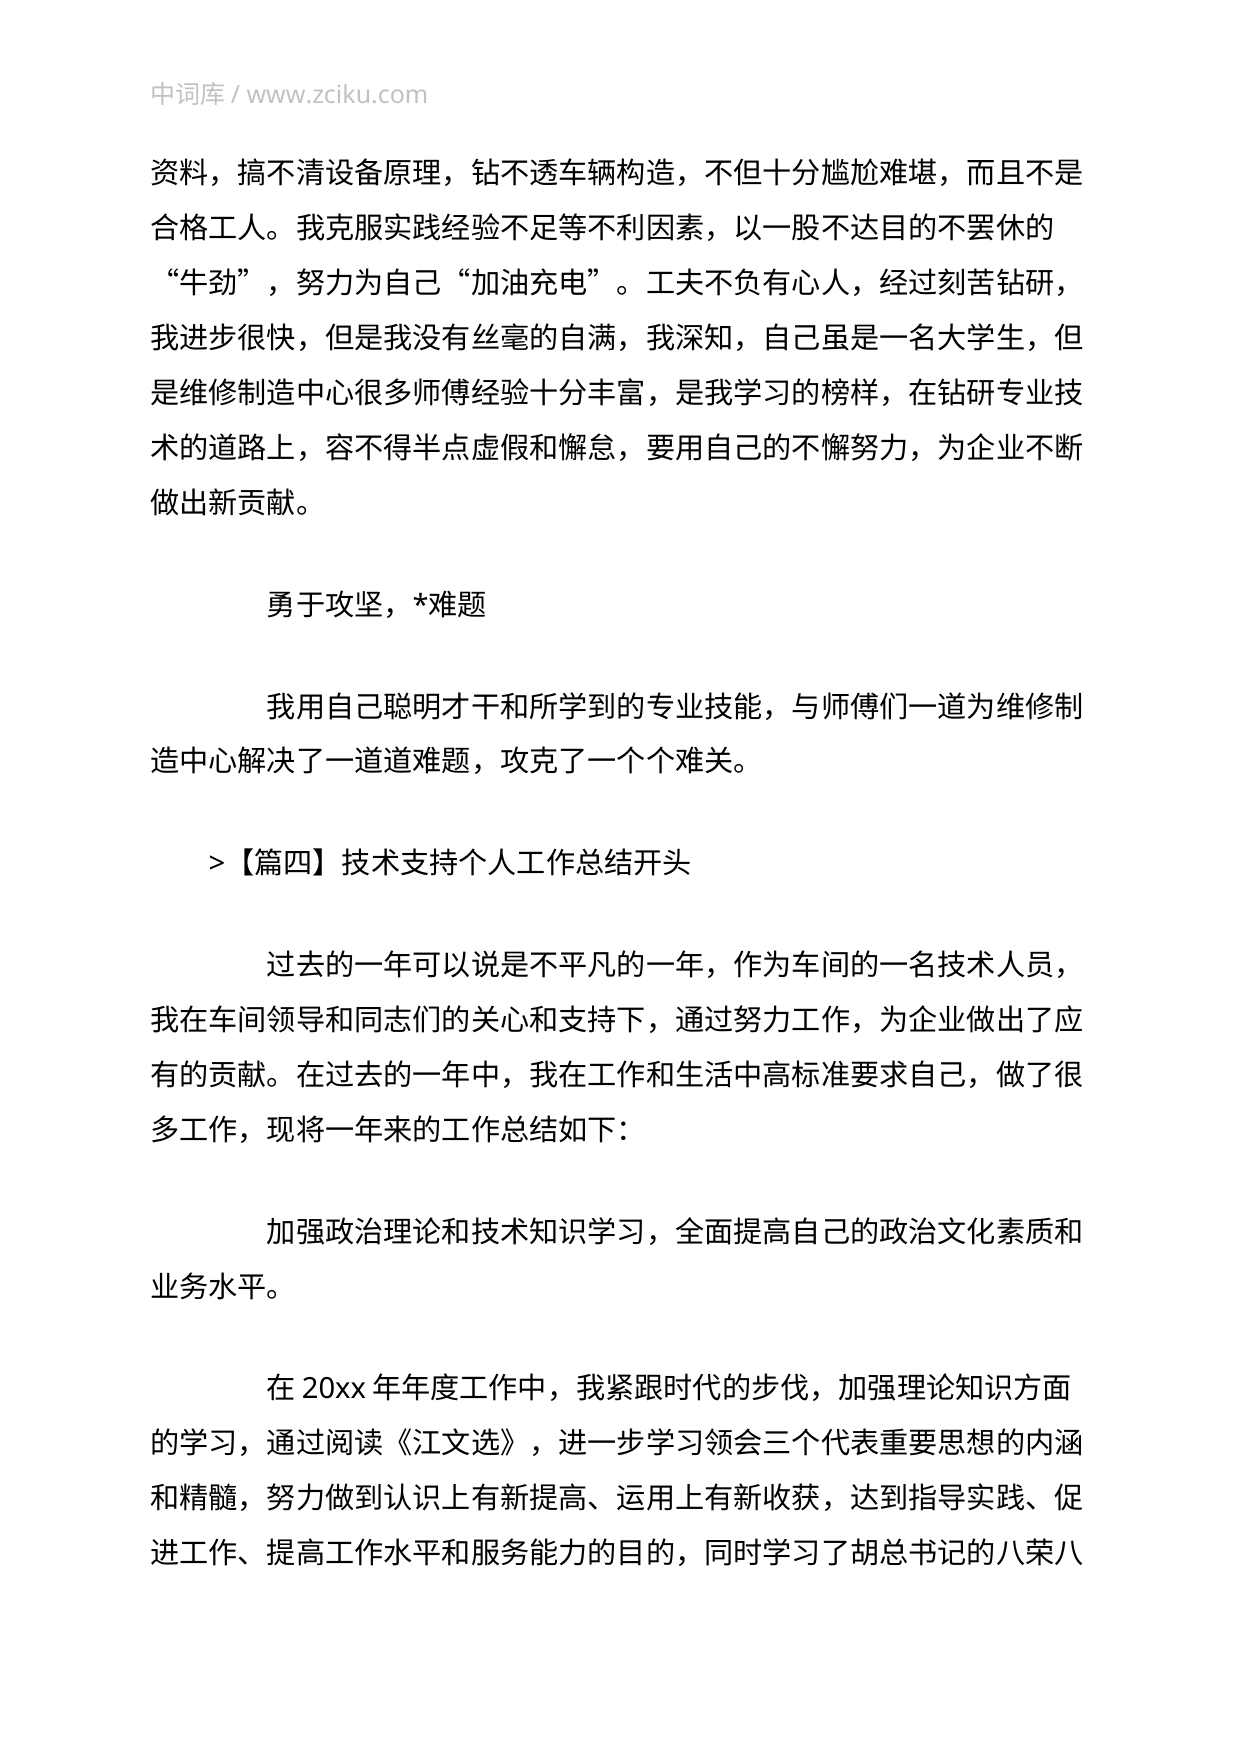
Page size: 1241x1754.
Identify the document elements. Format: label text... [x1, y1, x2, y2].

text 勇于攻坚，*难题 [150, 581, 1090, 623]
text 加强政治理论和技术知识学习，全面提高自己的政治文化素质和业务水平。 [150, 1208, 1090, 1305]
text >【篇四】技术支持个人工作总结开头 [150, 840, 1090, 882]
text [150, 150, 1090, 522]
text 过去的一年可以说是不平凡的一年，作为车间的一名技术人员，我在车间领导和同志们的关心和支持下，通过努力工作，为企业做出了应有的贡献。在过去的一年中，我在工作和生活中高标准要求自己，做了很多工作，现将一年来的工作总结如下： [150, 942, 1090, 1149]
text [150, 1365, 1090, 1572]
text 我用自己聪明才干和所学到的专业技能，与师傅们一道为维修制造中心解决了一道道难题，攻克了一个个难关。 [150, 683, 1090, 780]
